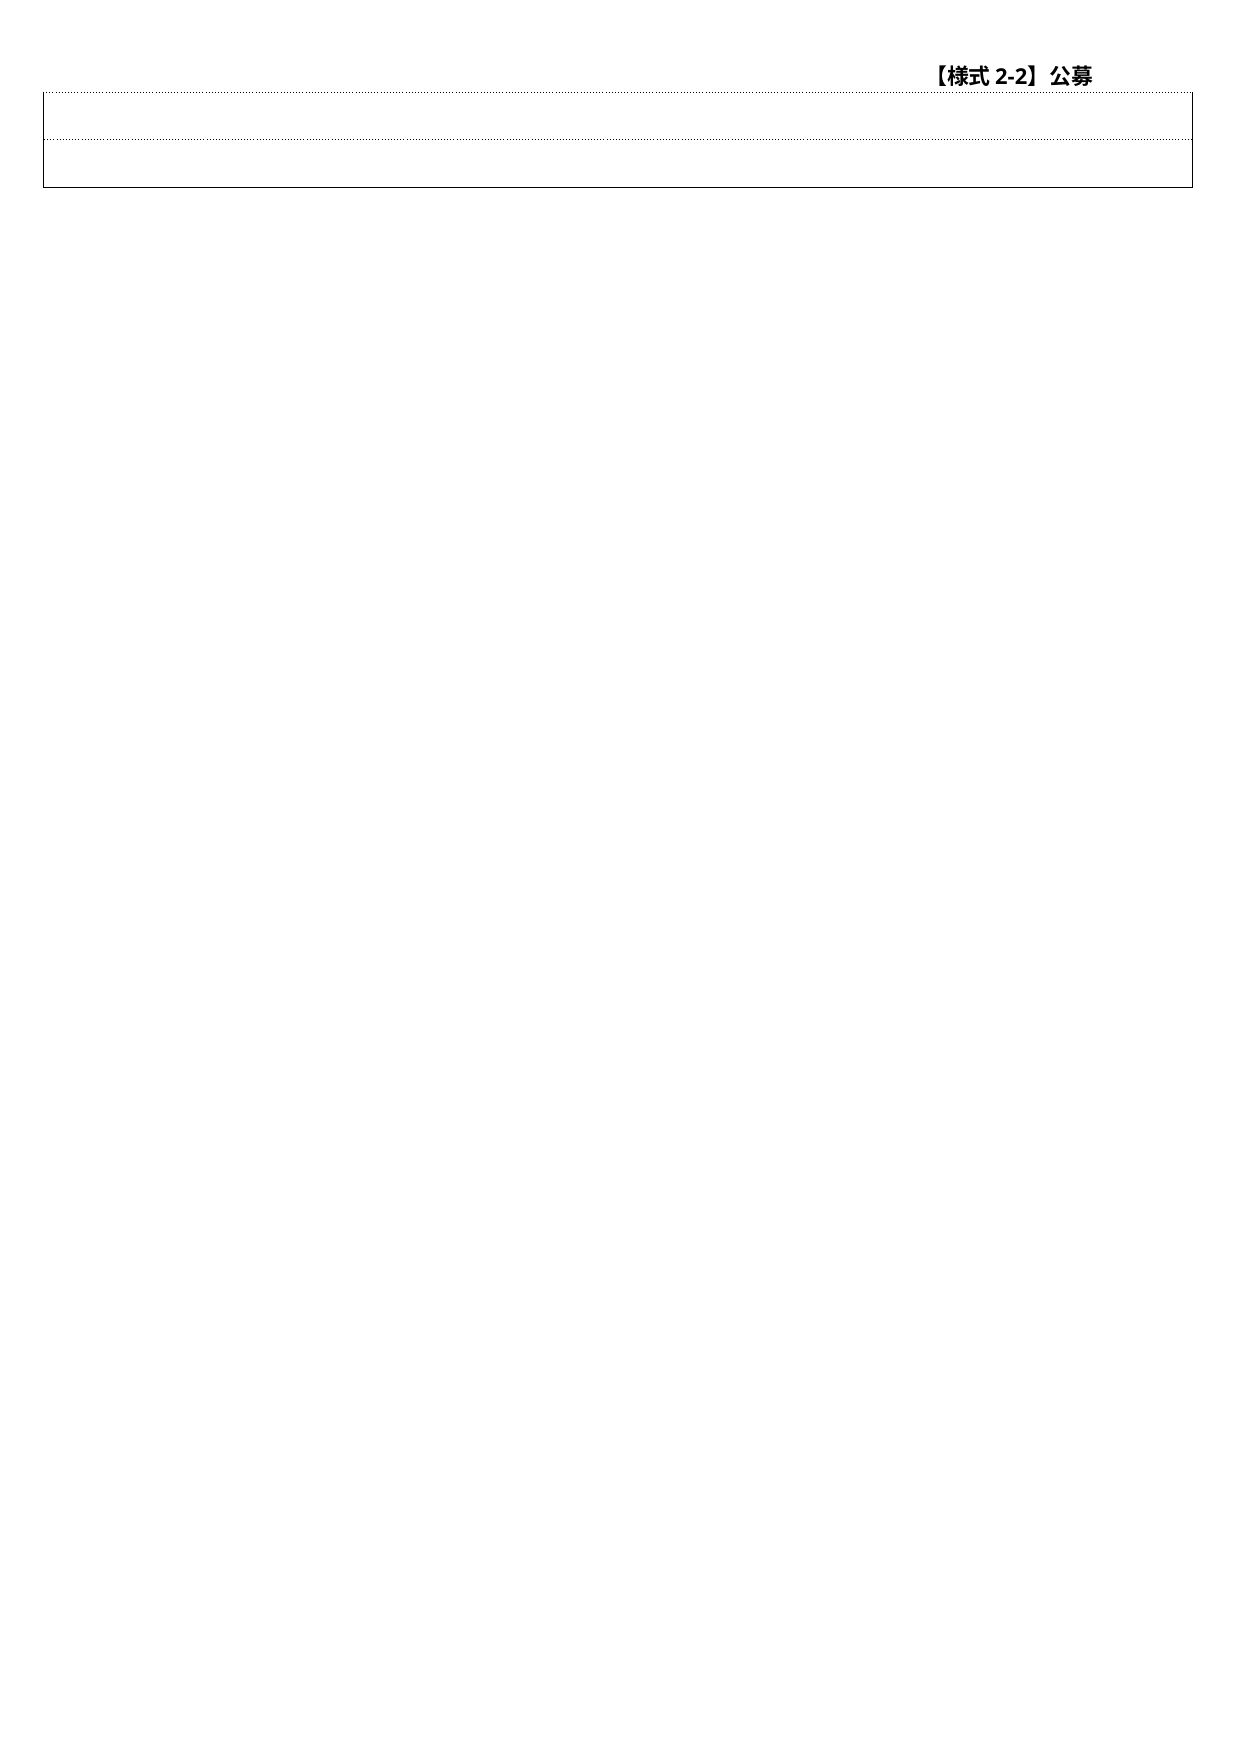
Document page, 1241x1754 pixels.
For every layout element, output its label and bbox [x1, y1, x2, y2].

table_cell [44, 92, 1192, 139]
table_cell [44, 139, 1192, 187]
